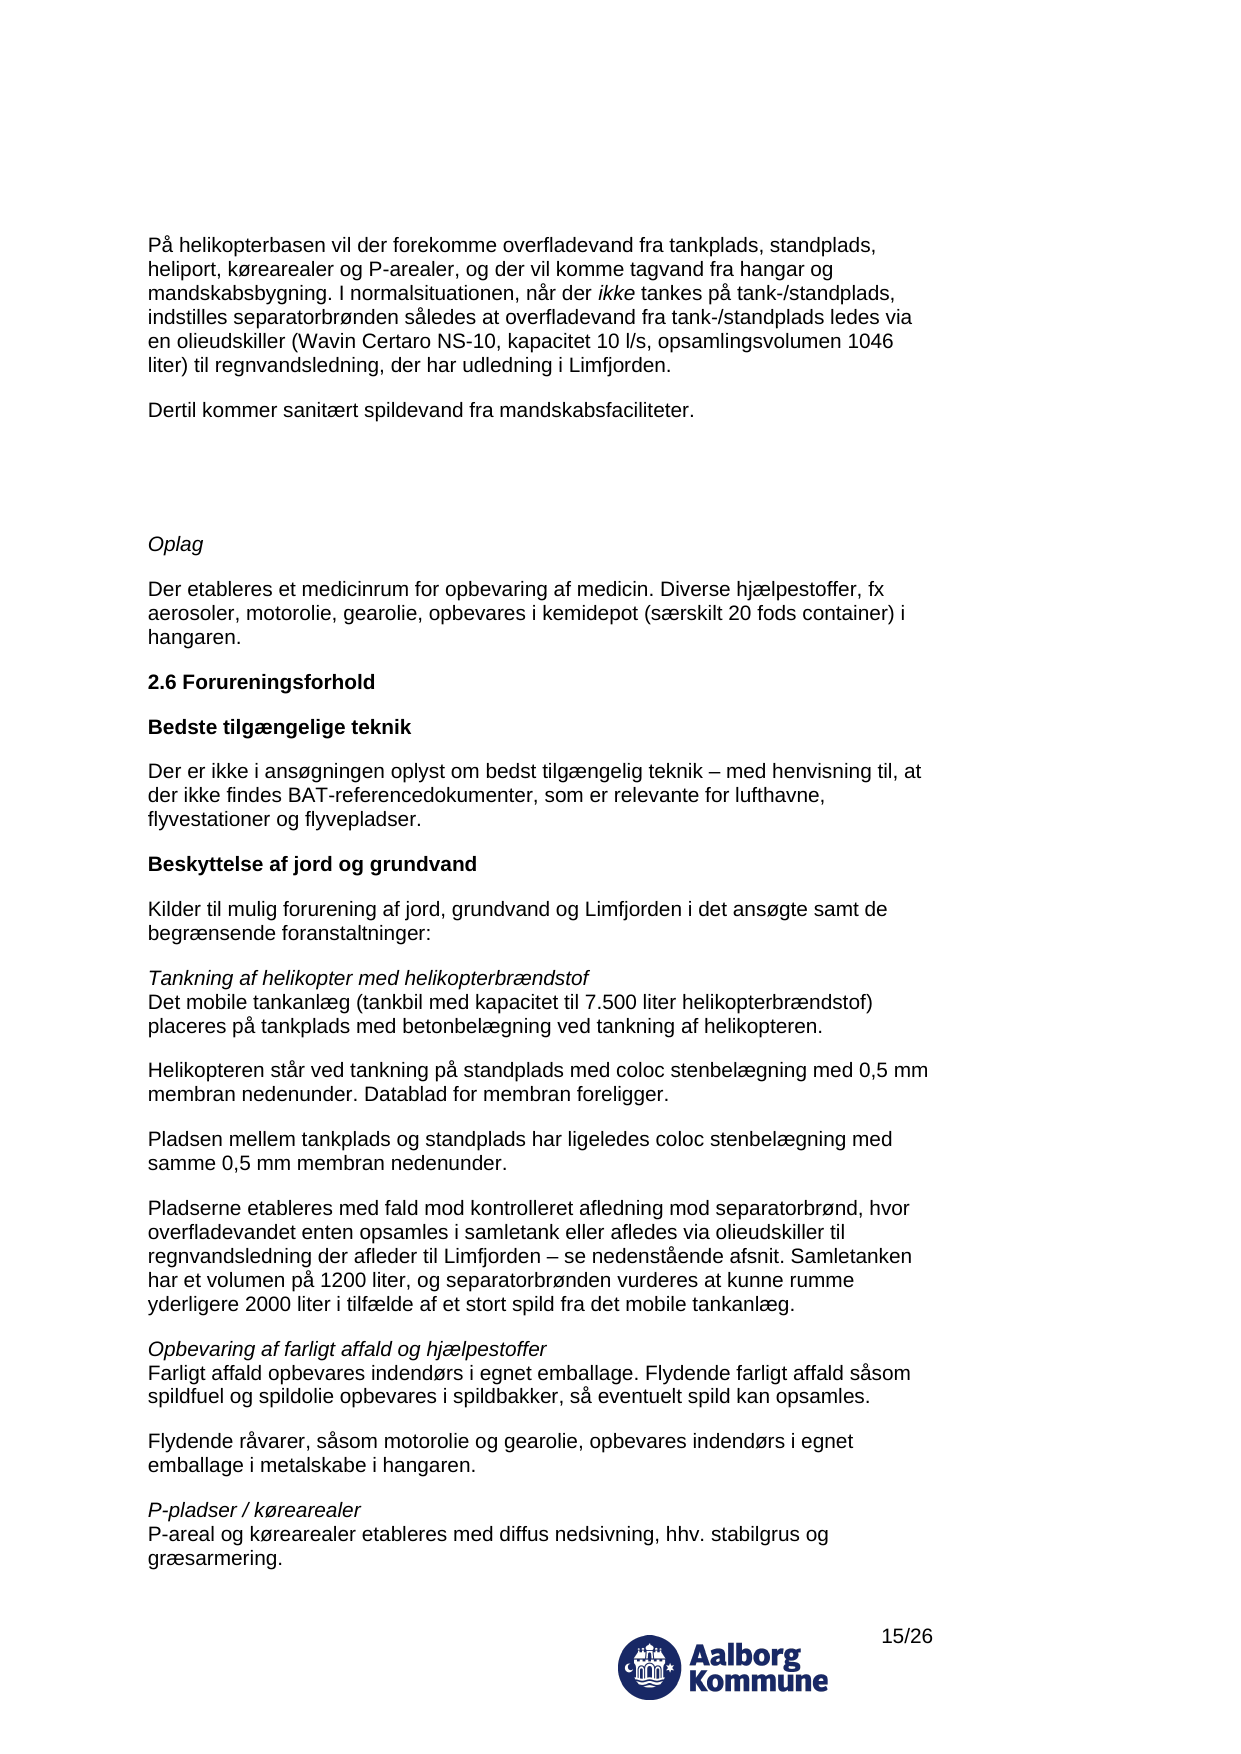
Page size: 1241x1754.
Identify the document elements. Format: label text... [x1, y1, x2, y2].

text 2.6 Forureningsforhold [148, 670, 933, 694]
text Bedste tilgængelige teknik [148, 714, 933, 738]
text Kilder til mulig forurening af jord, grundvand og Limfjorden i det ansøgte samt de begrænsende foranstaltninger: [148, 897, 933, 945]
picture [618, 1635, 828, 1700]
text Pladserne etableres med fald mod kontrolleret afledning mod separatorbrønd, hvor overfladevandet enten opsamles i samletank eller afledes via olieudskiller til regnvandsledning der afleder til Limfjorden – se nedenstående afsnit. Samletanken har et volumen på 1200 liter, og separatorbrønden vurderes at kunne rumme yderligere 2000 liter i tilfælde af et stort spild fra det mobile tankanlæg. [148, 1196, 933, 1316]
text Farligt affald opbevares indendørs i egnet emballage. Flydende farligt affald såsom spildfuel og spildolie opbevares i spildbakker, så eventuelt spild kan opsamles. [148, 1360, 933, 1408]
text Beskyttelse af jord og grundvand [148, 852, 933, 876]
text Der etableres et medicinrum for opbevaring af medicin. Diverse hjælpestoffer, fx aerosoler, motorolie, gearolie, opbevares i kemidepot (særskilt 20 fods container) i hangaren. [148, 577, 933, 649]
text Opbevaring af farligt affald og hjælpestoffer [148, 1336, 933, 1360]
text Flydende råvarer, såsom motorolie og gearolie, opbevares indendørs i egnet emballage i metalskabe i hangaren. [148, 1429, 933, 1477]
text Det mobile tankanlæg (tankbil med kapacitet til 7.500 liter helikopterbrændstof) placeres på tankplads med betonbelægning ved tankning af helikopteren. [148, 989, 933, 1037]
text Der er ikke i ansøgningen oplyst om bedst tilgængelig teknik – med henvisning til, at der ikke findes BAT-referencedokumenter, som er relevante for lufthavne, flyvestationer og flyvepladser. [148, 759, 933, 831]
text På helikopterbasen vil der forekomme overfladevand fra tankplads, standplads, heliport, kørearealer og P-arealer, og der vil komme tagvand fra hangar og mandskabsbygning. I normalsituationen, når der ikke tankes på tank-/standplads, indstilles separatorbrønden således at overfladevand fra tank-/standplads ledes via en olieudskiller (Wavin Certaro NS-10, kapacitet 10 l/s, opsamlingsvolumen 1046 liter) til regnvandsledning, der har udledning i Limfjorden. [148, 233, 933, 377]
text Helikopteren står ved tankning på standplads med coloc stenbelægning med 0,5 mm membran nedenunder. Datablad for membran foreligger. [148, 1058, 933, 1106]
text Pladsen mellem tankplads og standplads har ligeledes coloc stenbelægning med samme 0,5 mm membran nedenunder. [148, 1127, 933, 1175]
text P-pladser / kørearealer [148, 1498, 933, 1522]
text Dertil kommer sanitært spildevand fra mandskabsfaciliteter. [148, 398, 933, 422]
text P-areal og kørearealer etableres med diffus nedsivning, hhv. stabilgrus og græsarmering. [148, 1522, 933, 1570]
text Oplag [148, 532, 933, 556]
text Tankning af helikopter med helikopterbrændstof [148, 966, 933, 989]
